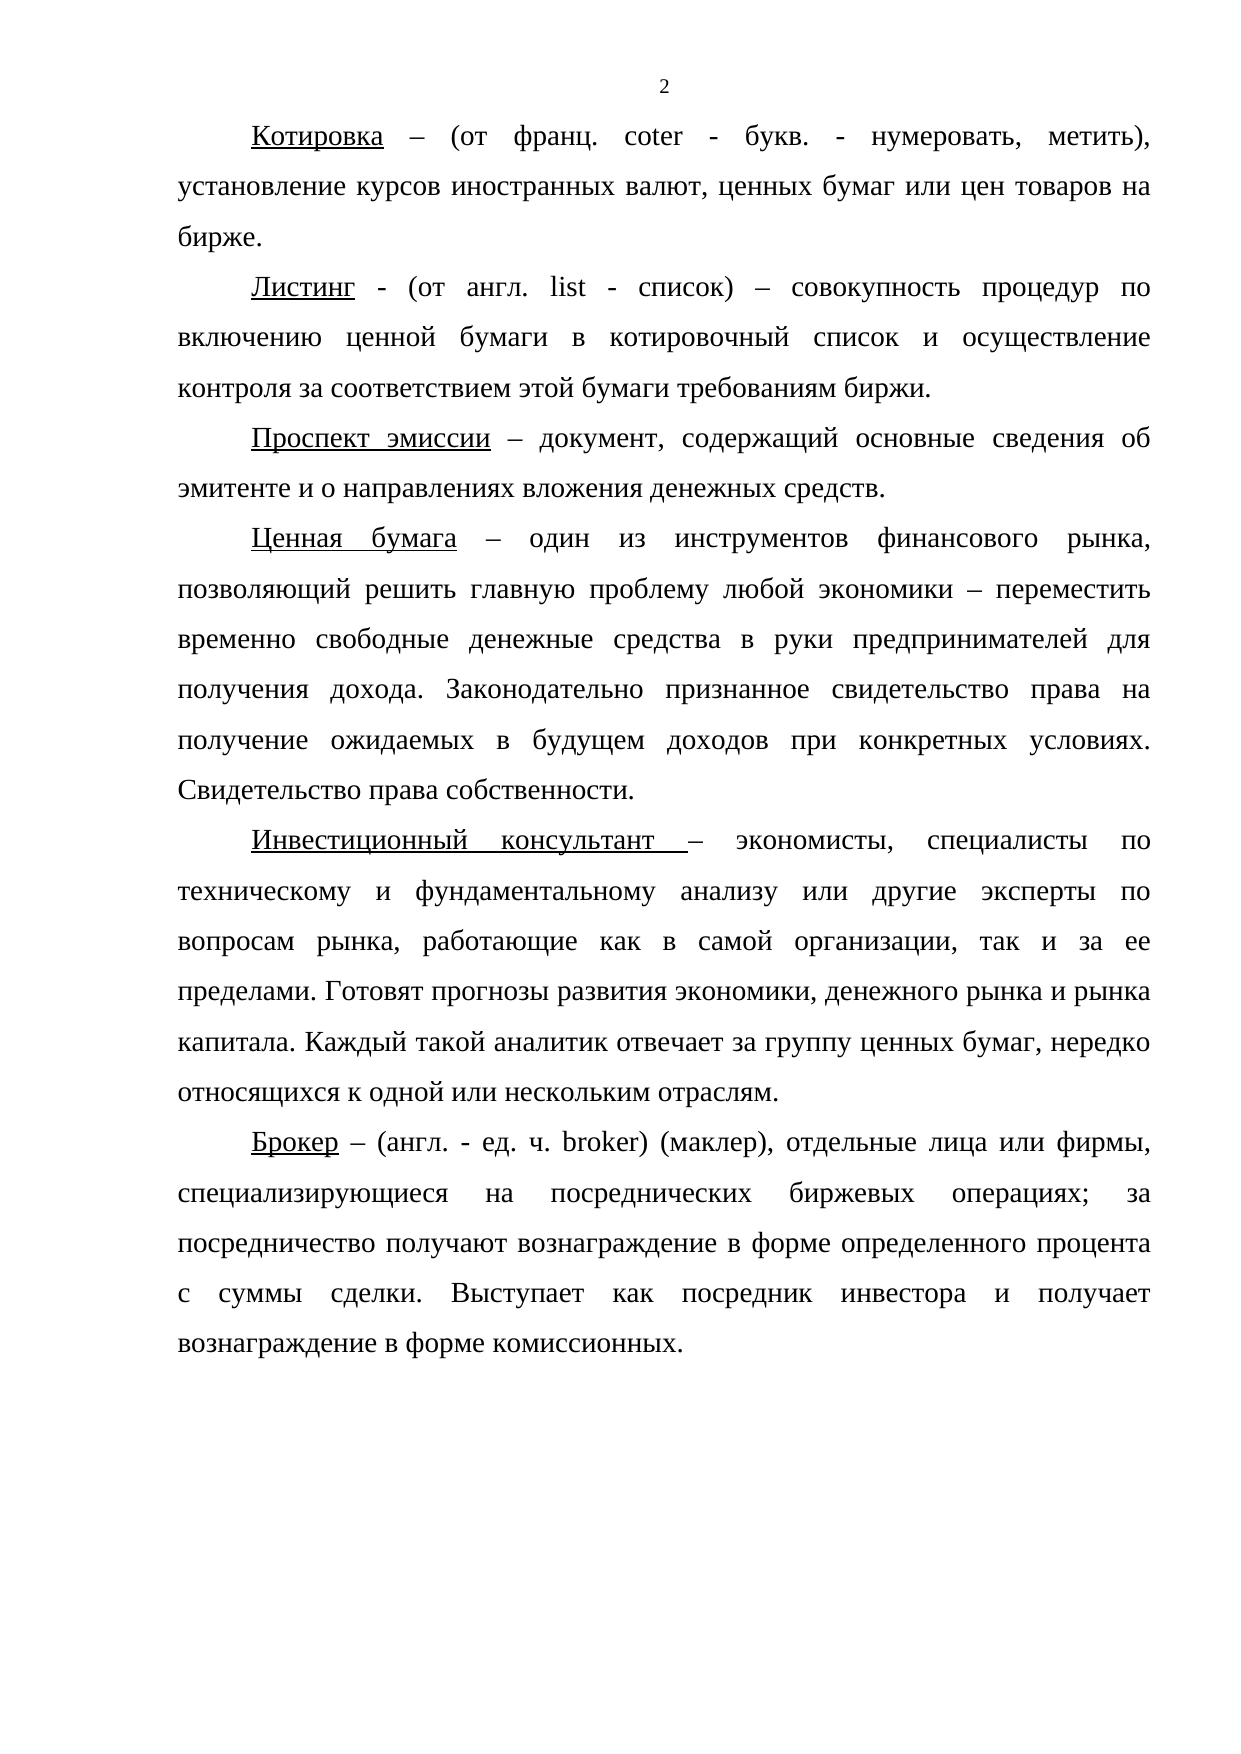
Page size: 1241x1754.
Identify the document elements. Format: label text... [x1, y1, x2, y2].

text Брокер – (англ. - ед. ч. broker) (маклер), отдельные лица или фирмы, специализирующиеся на посреднических биржевых операциях; за посредничество получают вознаграждение в форме определенного процента с суммы сделки. Выступает как посредник инвестора и получает вознаграждение в форме комиссионных. [177, 1124, 1152, 1359]
text Ценная бумага – один из инструментов финансового рынка, позволяющий решить главную проблему любой экономики – переместить временно свободные денежные средства в руки предпринимателей для получения дохода. Законодательно признанное свидетельство права на получение ожидаемых в будущем доходов при конкретных условиях. Свидетельство права собственности. [177, 521, 1152, 806]
text Инвестиционный консультант – экономисты, специалисты по техническому и фундаментальному анализу или другие эксперты по вопросам рынка, работающие как в самой организации, так и за ее пределами. Готовят прогнозы развития экономики, денежного рынка и рынка капитала. Каждый такой аналитик отвечает за группу ценных бумаг, нередко относящихся к одной или нескольким отраслям. [177, 822, 1152, 1108]
text Проспект эмиссии – документ, содержащий основные сведения об эмитенте и о направлениях вложения денежных средств. [177, 420, 1152, 504]
text Котировка – (от франц. coter - букв. - нумеровать, метить), установление курсов иностранных валют, ценных бумаг или цен товаров на бирже. [177, 118, 1152, 252]
text Листинг - (от англ. list - список) – совокупность процедур по включению ценной бумаги в котировочный список и осуществление контроля за соответствием этой бумаги требованиям биржи. [177, 269, 1152, 403]
